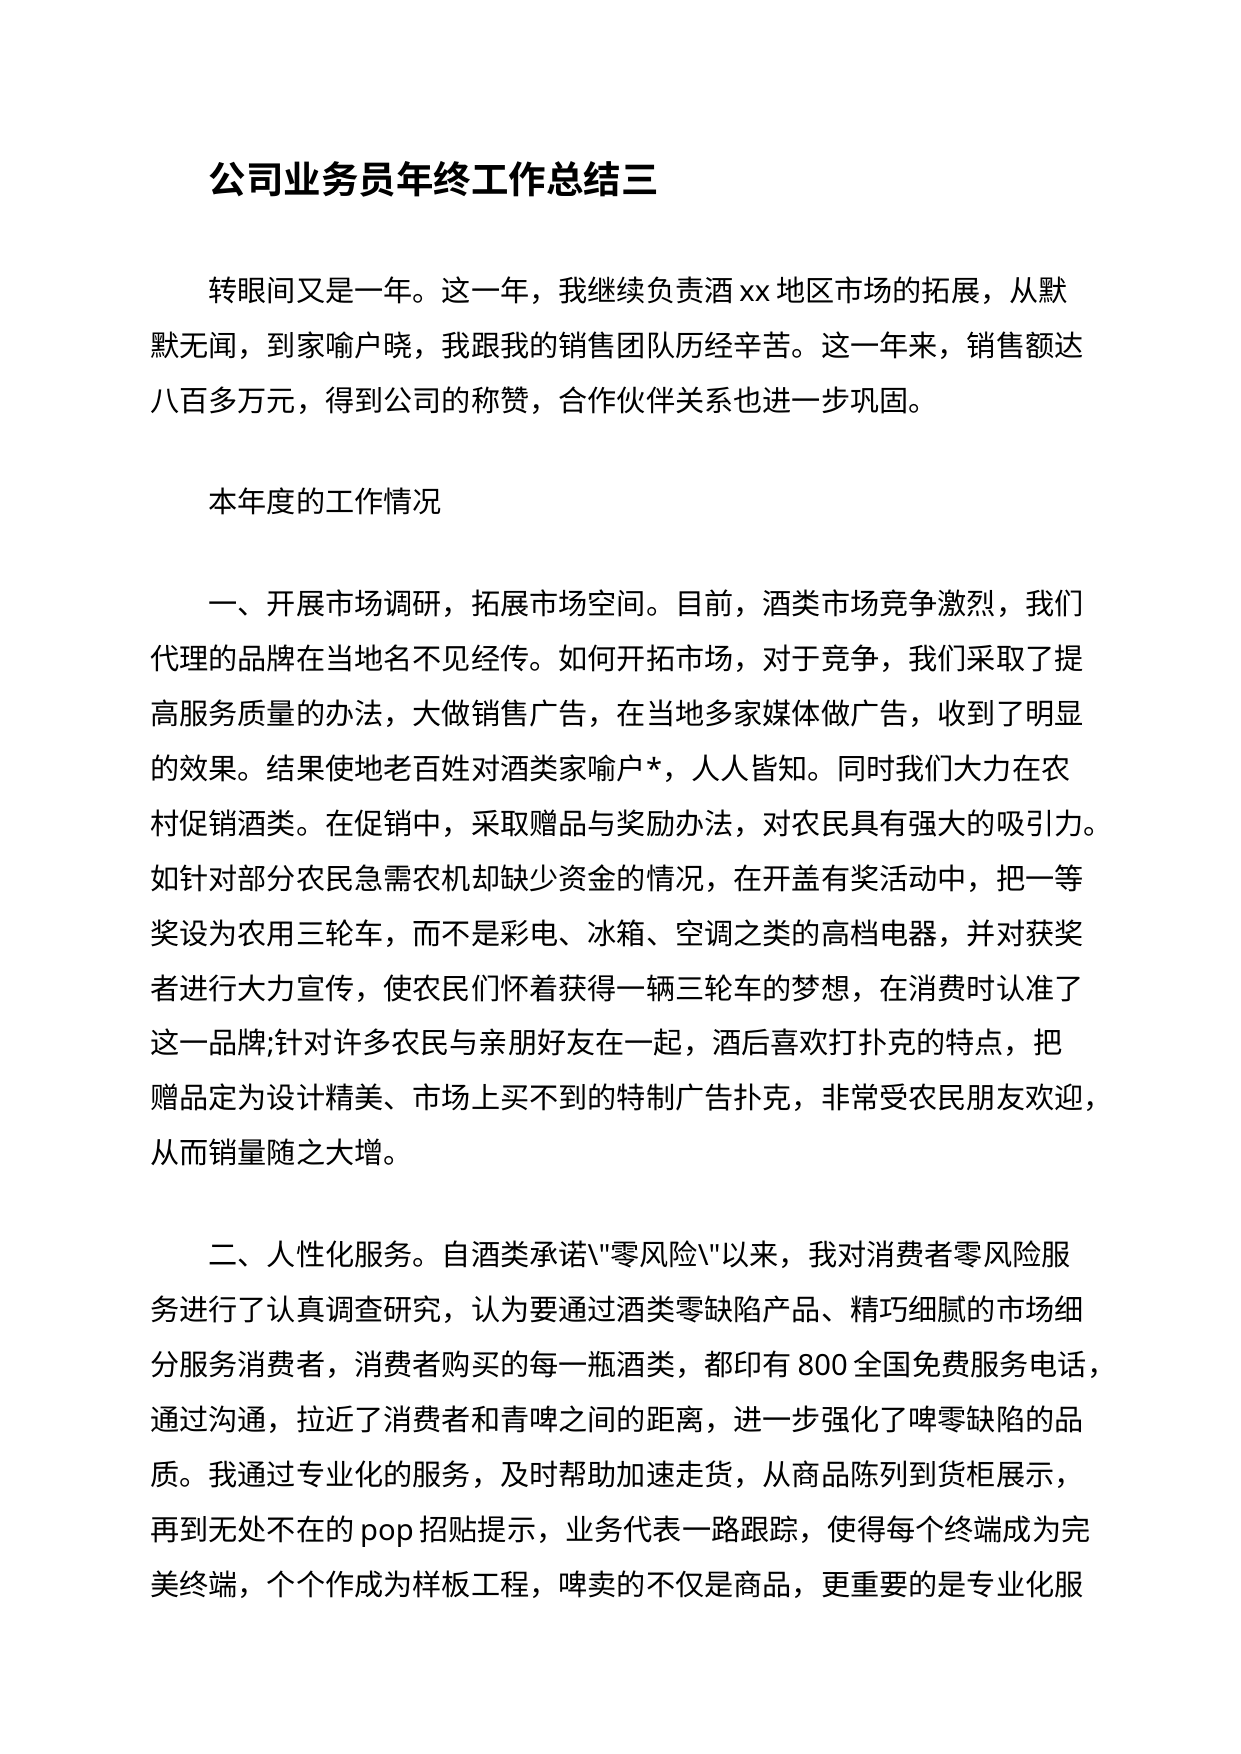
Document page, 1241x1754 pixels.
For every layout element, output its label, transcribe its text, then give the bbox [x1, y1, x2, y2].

text 公司业务员年终工作总结三 [150, 150, 1090, 204]
text 一、开展市场调研，拓展市场空间。目前，酒类市场竞争激烈，我们代理的品牌在当地名不见经传。如何开拓市场，对于竞争，我们采取了提高服务质量的办法，大做销售广告，在当地多家媒体做广告，收到了明显的效果。结果使地老百姓对酒类家喻户*，人人皆知。同时我们大力在农村促销酒类。在促销中，采取赠品与奖励办法，对农民具有强大的吸引力。如针对部分农民急需农机却缺少资金的情况，在开盖有奖活动中，把一等奖设为农用三轮车，而不是彩电、冰箱、空调之类的高档电器，并对获奖者进行大力宣传，使农民们怀着获得一辆三轮车的梦想，在消费时认准了这一品牌;针对许多农民与亲朋好友在一起，酒后喜欢打扑克的特点，把赠品定为设计精美、市场上买不到的特制广告扑克，非常受农民朋友欢迎，从而销量随之大增。 [150, 581, 1090, 1172]
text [150, 1232, 1090, 1604]
text 本年度的工作情况 [150, 479, 1090, 521]
text 转眼间又是一年。这一年，我继续负责酒xx地区市场的拓展，从默默无闻，到家喻户晓，我跟我的销售团队历经辛苦。这一年来，销售额达八百多万元，得到公司的称赞，合作伙伴关系也进一步巩固。 [150, 267, 1090, 419]
